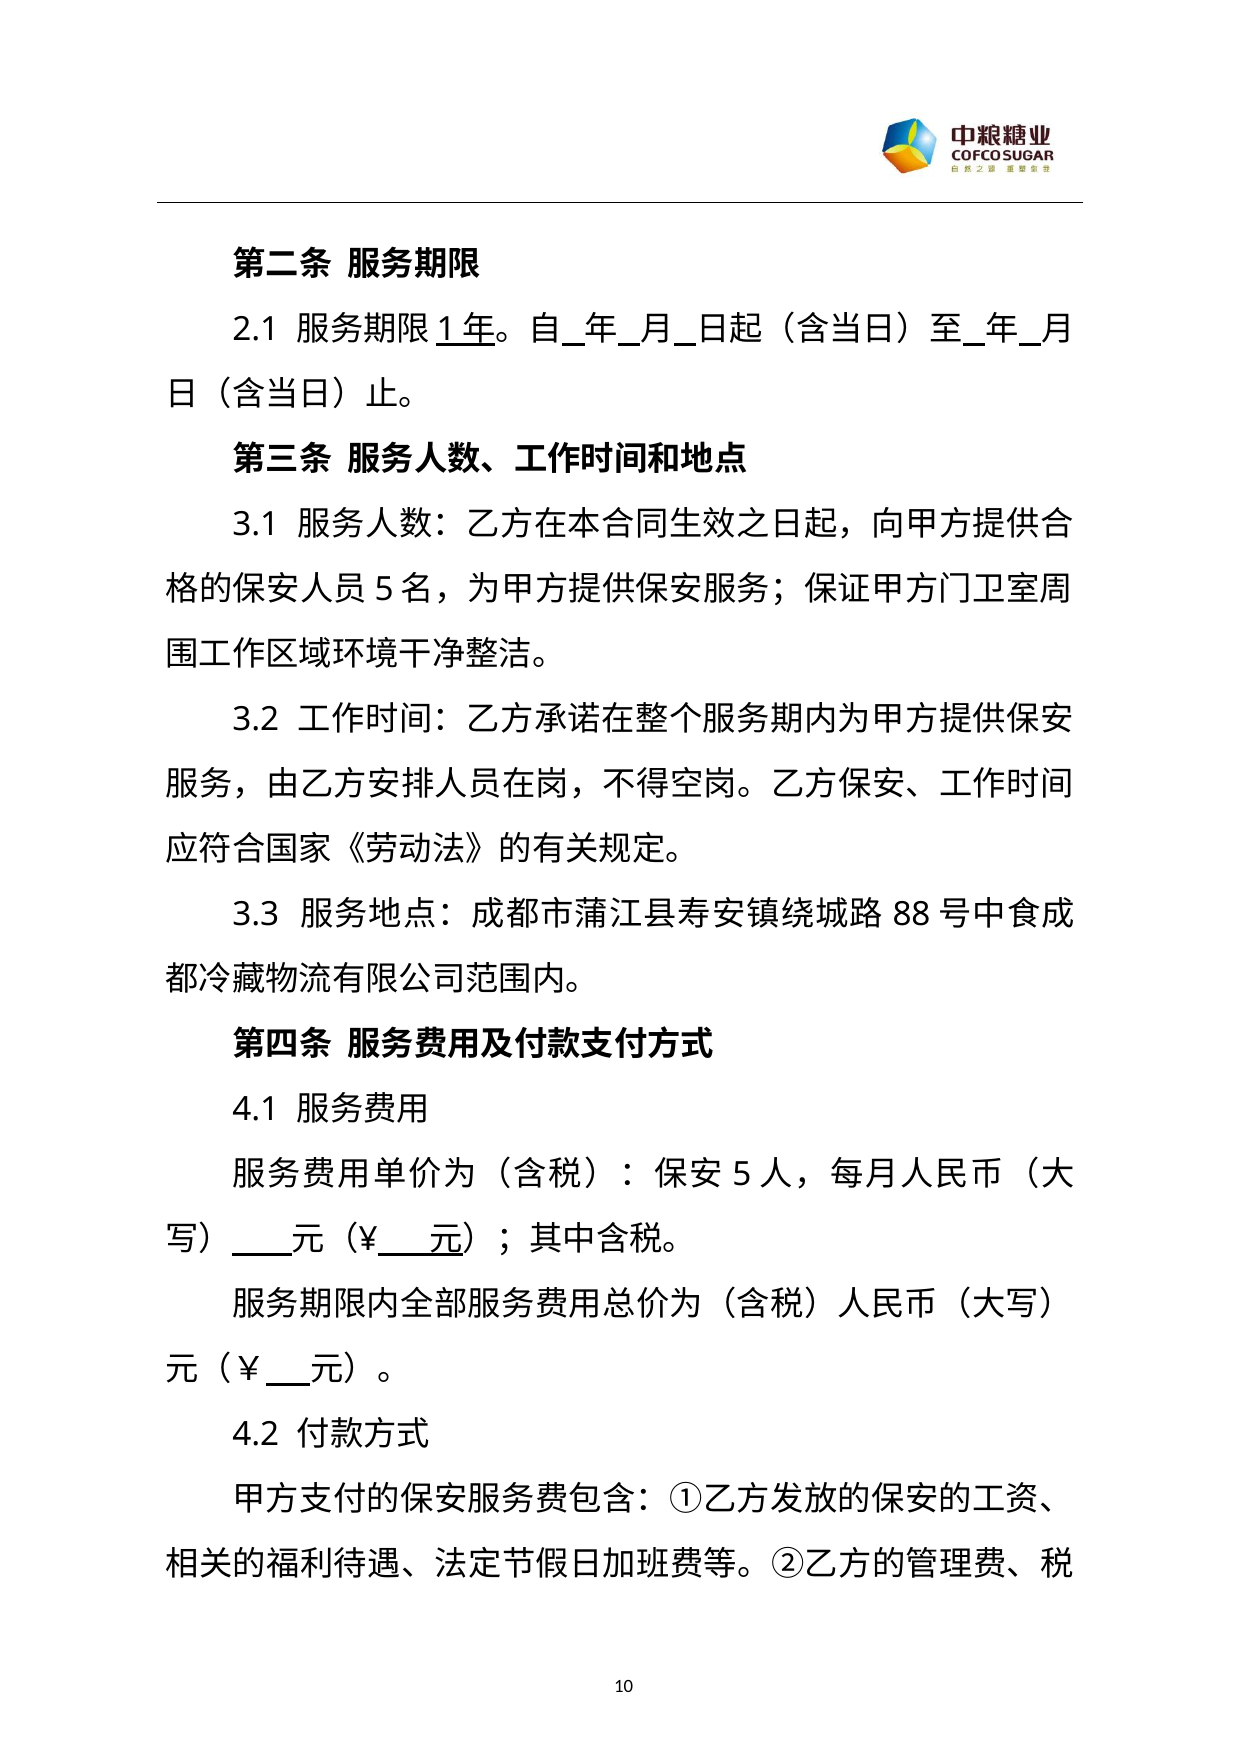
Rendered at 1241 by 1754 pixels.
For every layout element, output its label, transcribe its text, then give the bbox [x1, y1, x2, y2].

text 2.1 服务期限1年。自 年 月 日起（含当日）至 年 月 日（含当日）止。 [165, 294, 1075, 424]
text 甲方支付的保安服务费包含：①乙方发放的保安的工资、相关的福利待遇、法定节假日加班费等。②乙方的管理费、税费、社会保险、健康体检、服装费、警用器械、劳保用品、水电费、交通费等各项费用。 [165, 1464, 1075, 1594]
text 3.1 服务人数：乙方在本合同生效之日起，向甲方提供合格的保安人员5名，为甲方提供保安服务；保证甲方门卫室周围工作区域环境干净整洁。 [165, 489, 1075, 684]
text 4.2 付款方式 [165, 1399, 1075, 1464]
text 第三条 服务人数、工作时间和地点 [165, 424, 1075, 489]
text 服务期限内全部服务费用总价为（含税）人民币（大写） 元（￥ 元）。 [165, 1269, 1075, 1399]
text 第二条 服务期限 [165, 229, 1075, 294]
text 3.2 工作时间：乙方承诺在整个服务期内为甲方提供保安服务，由乙方安排人员在岗，不得空岗。乙方保安、工作时间应符合国家《劳动法》的有关规定。 [165, 684, 1075, 879]
text 服务费用单价为（含税）：保安5人，每月人民币（大写） 元（¥ 元）；其中含税。 [165, 1139, 1075, 1269]
text 4.1 服务费用 [165, 1074, 1075, 1139]
picture [868, 101, 1075, 200]
text 第四条 服务费用及付款支付方式 [165, 1009, 1075, 1074]
text 3.3 服务地点：成都市蒲江县寿安镇绕城路88号中食成都冷藏物流有限公司范围内。 [165, 879, 1075, 1009]
